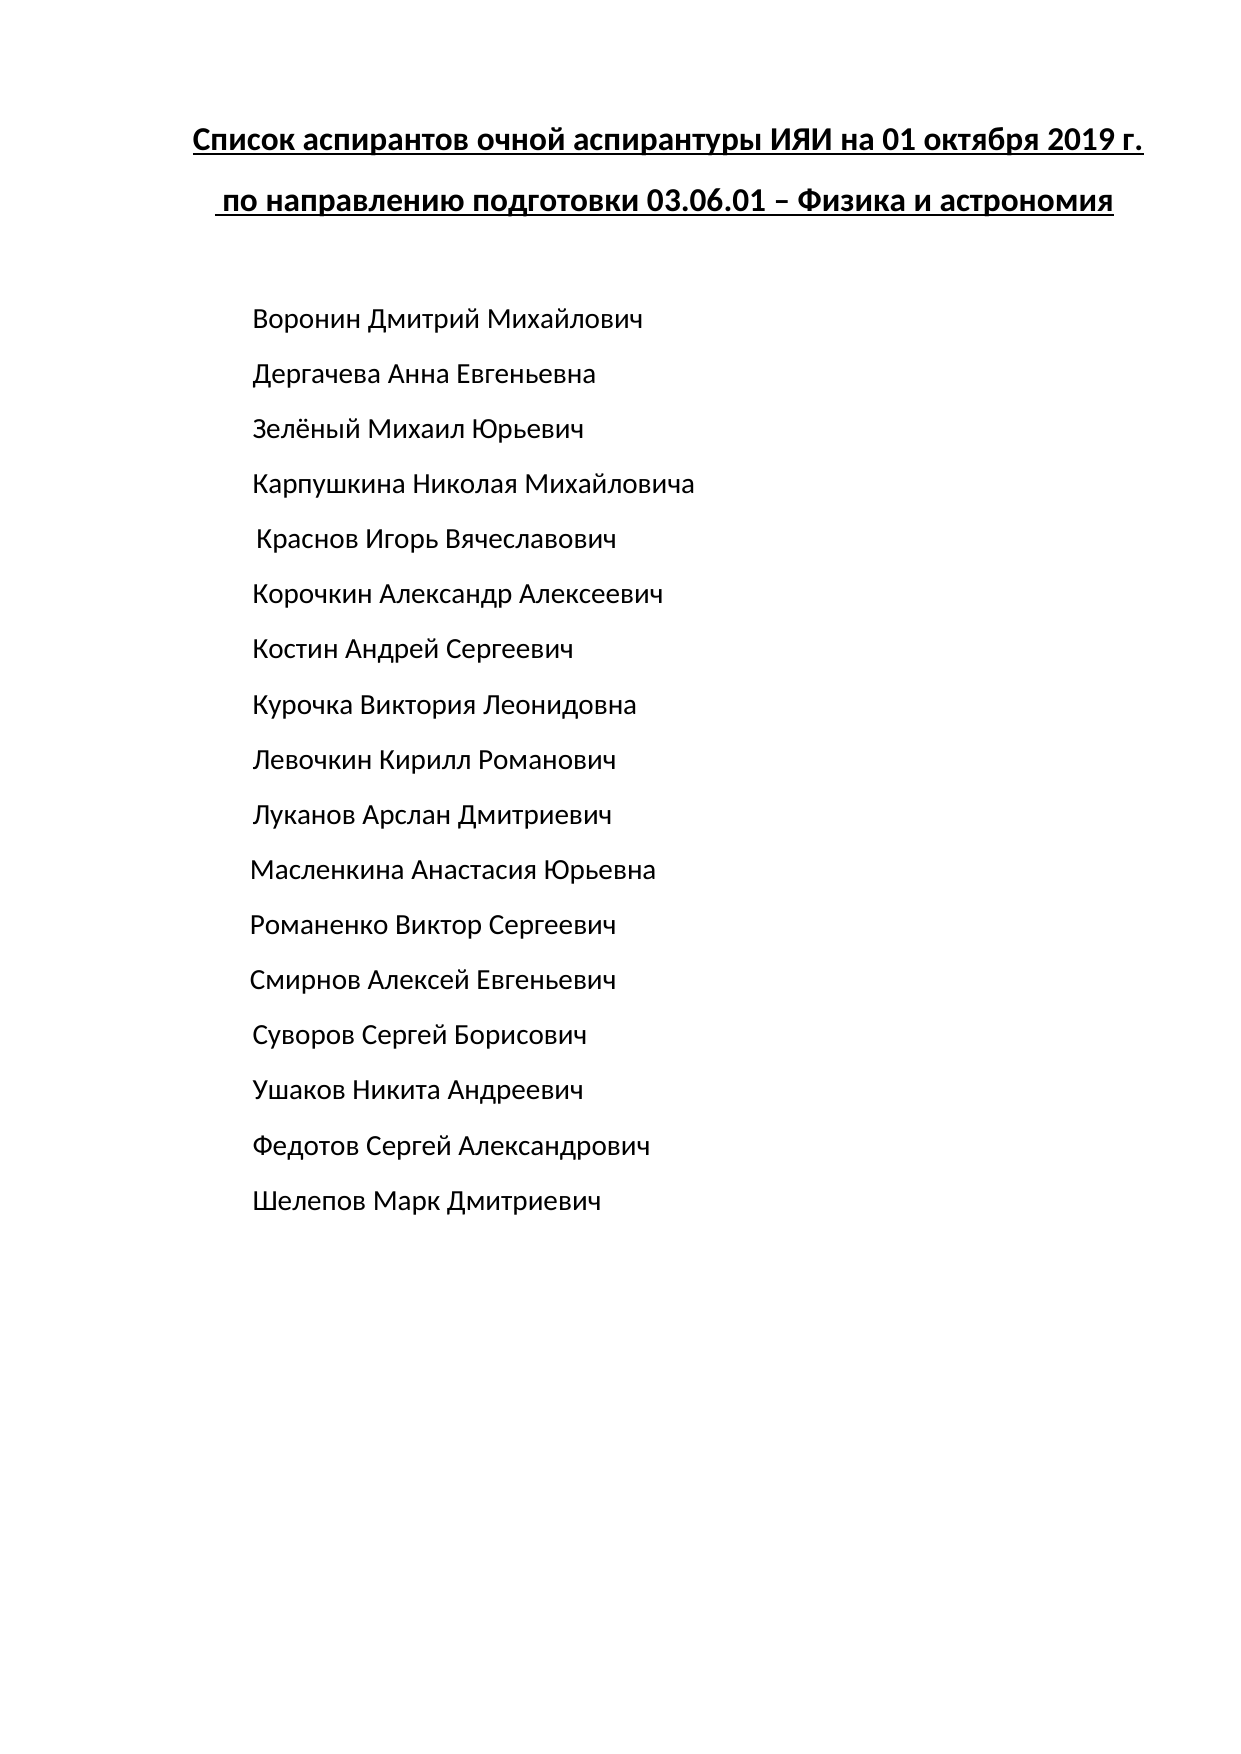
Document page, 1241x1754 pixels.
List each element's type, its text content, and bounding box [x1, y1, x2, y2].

text Федотов Сергей Александрович [252, 1127, 1152, 1162]
text Курочка Виктория Леонидовна [252, 686, 1152, 721]
text Шелепов Марк Дмитриевич [252, 1182, 1152, 1217]
text Краснов Игорь Вячеславович [177, 520, 1152, 556]
text Дергачева Анна Евгеньевна [252, 355, 1152, 391]
text Суворов Сергей Борисович [252, 1016, 1152, 1052]
text Список аспирантов очной аспирантуры ИЯИ на 01 октября 2019 г. [177, 118, 1152, 159]
text Масленкина Анастасия Юрьевна [177, 851, 1152, 887]
text Карпушкина Николая Михайловича [252, 465, 1152, 501]
text Воронин Дмитрий Михайлович [252, 300, 1152, 336]
text Левочкин Кирилл Романович [252, 741, 1152, 776]
text Луканов Арслан Дмитриевич [252, 796, 1152, 832]
text по направлению подготовки 03.06.01 – Физика и астрономия [177, 179, 1152, 219]
text Корочкин Александр Алексеевич [252, 576, 1152, 611]
text Ушаков Никита Андреевич [252, 1071, 1152, 1107]
text Смирнов Алексей Евгеньевич [177, 961, 1152, 997]
text Романенко Виктор Сергеевич [177, 906, 1152, 942]
text Костин Андрей Сергеевич [252, 631, 1152, 666]
text Зелёный Михаил Юрьевич [252, 410, 1152, 446]
